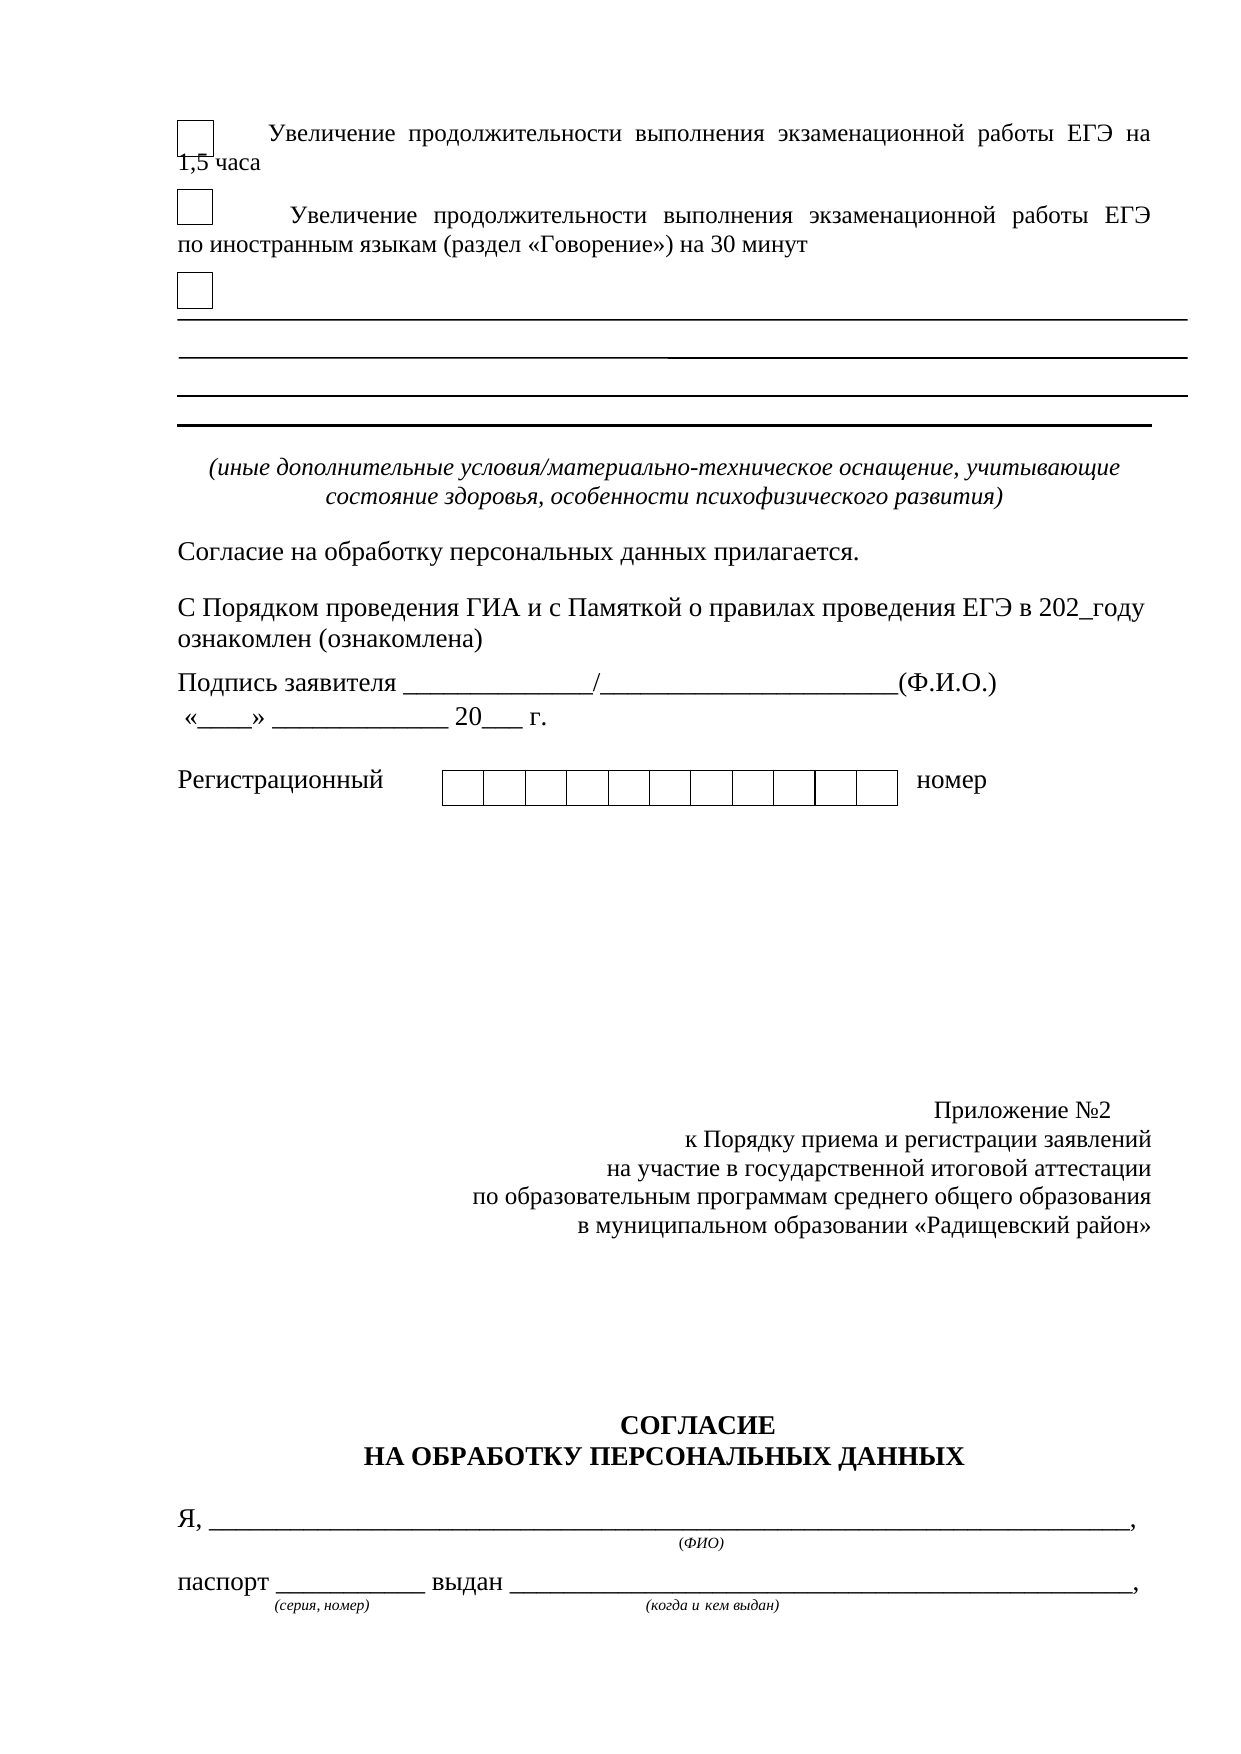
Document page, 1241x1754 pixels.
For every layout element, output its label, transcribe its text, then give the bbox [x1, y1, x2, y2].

text Регистрационный номер [177, 763, 1152, 794]
table_header [609, 771, 649, 805]
text по образовательным программам среднего общего образования [177, 1181, 1152, 1210]
text к Порядку приема и регистрации заявлений [177, 1124, 1152, 1153]
text паспорт ___________ выдан ______________________________________________, [177, 1565, 1152, 1596]
table_header [691, 771, 732, 805]
table_header [774, 771, 814, 805]
text «____» _____________ 20___ г. [177, 697, 1152, 732]
text на участие в государственной итоговой аттестации [177, 1153, 1152, 1181]
text C Порядком проведения ГИА и с Памяткой о правилах проведения ЕГЭ в 202_году ознакомлен (ознакомлена) [177, 591, 1152, 653]
text Приложение №2 [177, 1095, 1152, 1124]
text СОГЛАСИЕ НА ОБРАБОТКУ ПЕРСОНАЛЬНЫХ ДАННЫХ [177, 1409, 1152, 1471]
table_header [733, 771, 773, 805]
text Согласие на обработку персональных данных прилагается. [177, 535, 1152, 566]
text (ФИО) [177, 1534, 1152, 1565]
text Увеличение продолжительности выполнения экзаменационной работы ЕГЭ на 1,5 часа [177, 118, 1152, 176]
table_header [484, 771, 525, 805]
table_header [443, 771, 483, 805]
text в муниципальном образовании «Радищевский район» [177, 1210, 1152, 1239]
table_header [650, 771, 690, 805]
text Я, ____________________________________________________________________, [177, 1503, 1152, 1534]
table_header [567, 771, 608, 805]
table_header [816, 771, 856, 805]
text (иные дополнительные условия/материально-техническое оснащение, учитывающие состояние здоровья, особенности психофизического развития) [177, 452, 1152, 510]
table_header [857, 771, 897, 805]
text (серия, номер) (когда и кем выдан) [177, 1596, 1152, 1627]
table_header [526, 771, 566, 805]
text Увеличение продолжительности выполнения экзаменационной работы ЕГЭ по иностранным языкам (раздел «Говорение») на 30 минут [177, 201, 1152, 258]
text Подпись заявителя ______________/______________________(Ф.И.О.) [177, 666, 1152, 697]
